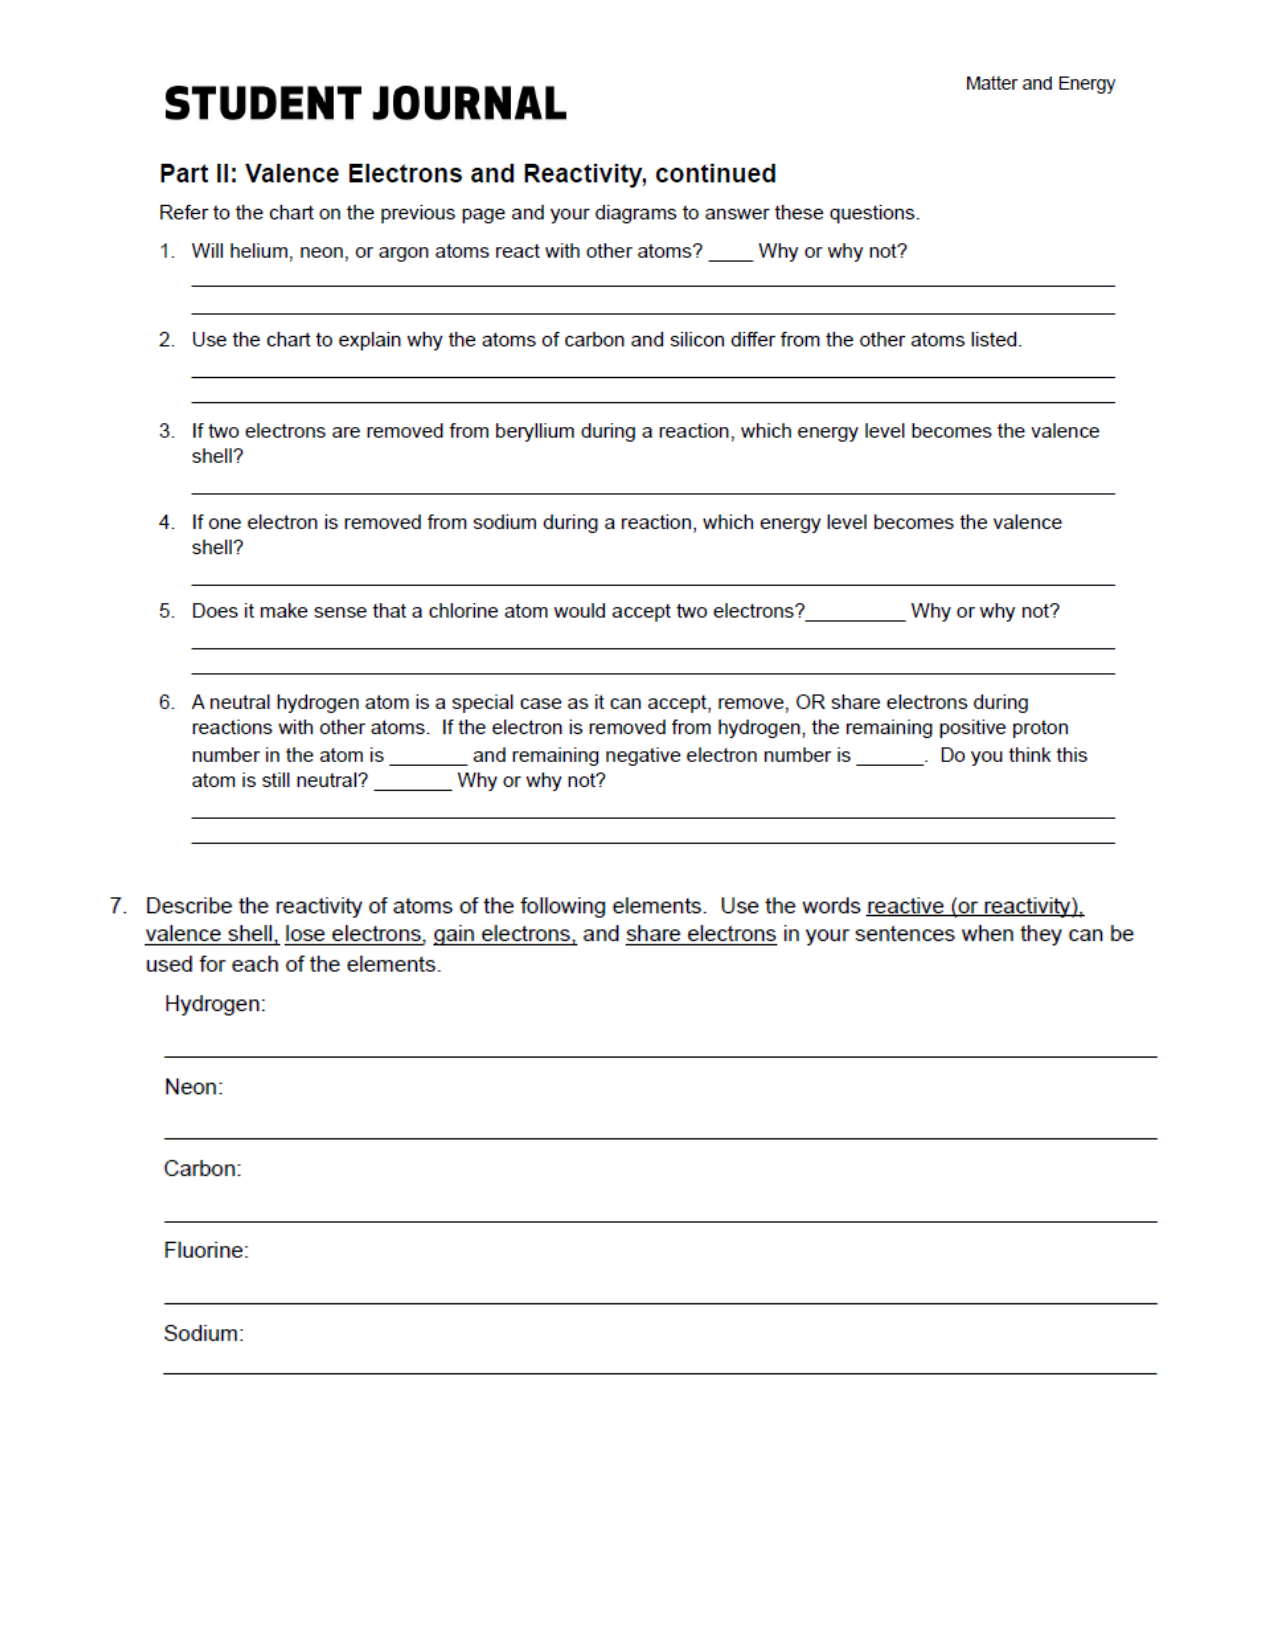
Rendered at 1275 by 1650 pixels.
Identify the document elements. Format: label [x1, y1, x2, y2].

picture [150, 75, 1125, 856]
picture [107, 880, 1168, 1420]
